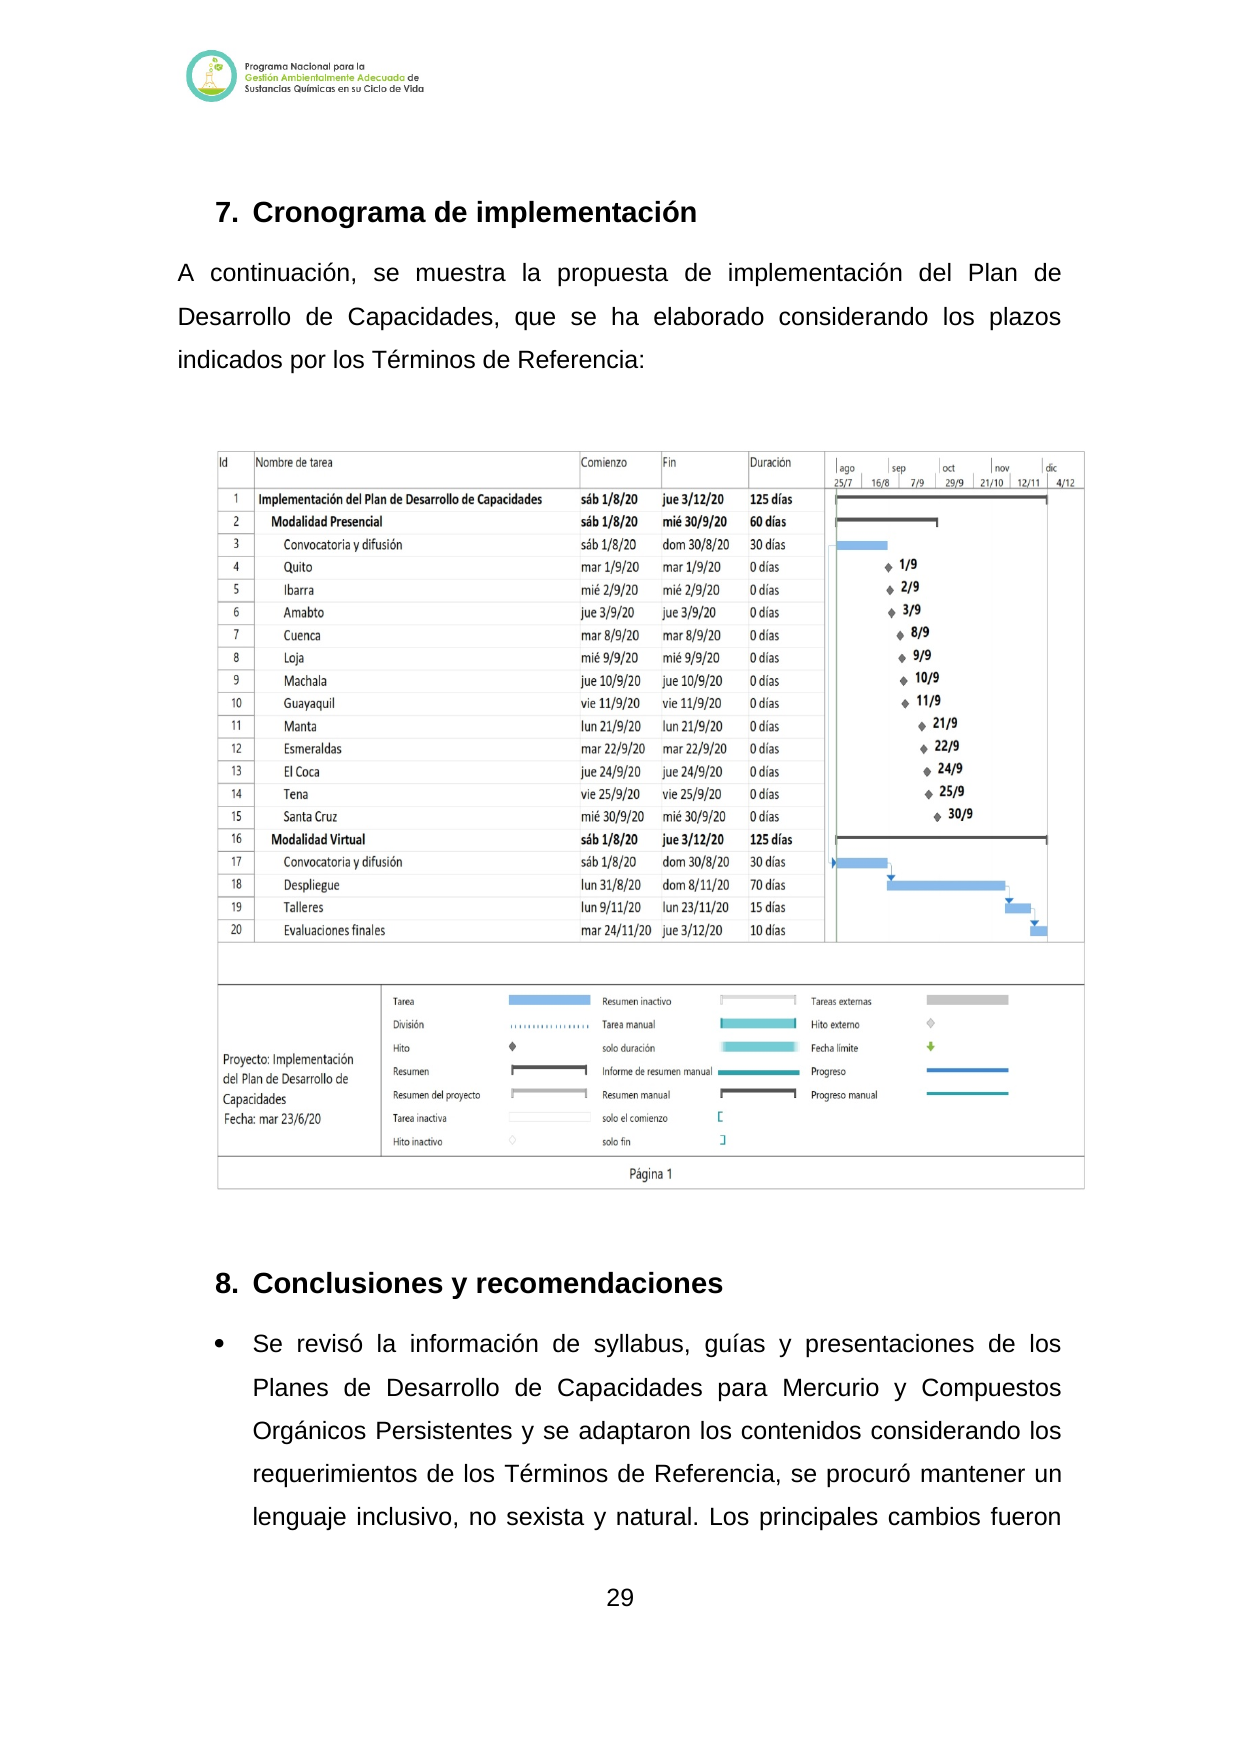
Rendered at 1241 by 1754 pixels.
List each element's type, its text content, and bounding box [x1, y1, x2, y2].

picture [177, 39, 436, 111]
subtitle Cronograma de implementación [215, 196, 1063, 229]
text A continuación, se muestra la propuesta de implementación del Plan de Desarrollo de Capacidades, que se ha elaborado considerando los plazos indicados por los Términos de Referencia: [177, 258, 1063, 373]
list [215, 1329, 1063, 1531]
subtitle Conclusiones y recomendaciones [215, 1267, 1063, 1300]
picture [177, 400, 1125, 1240]
